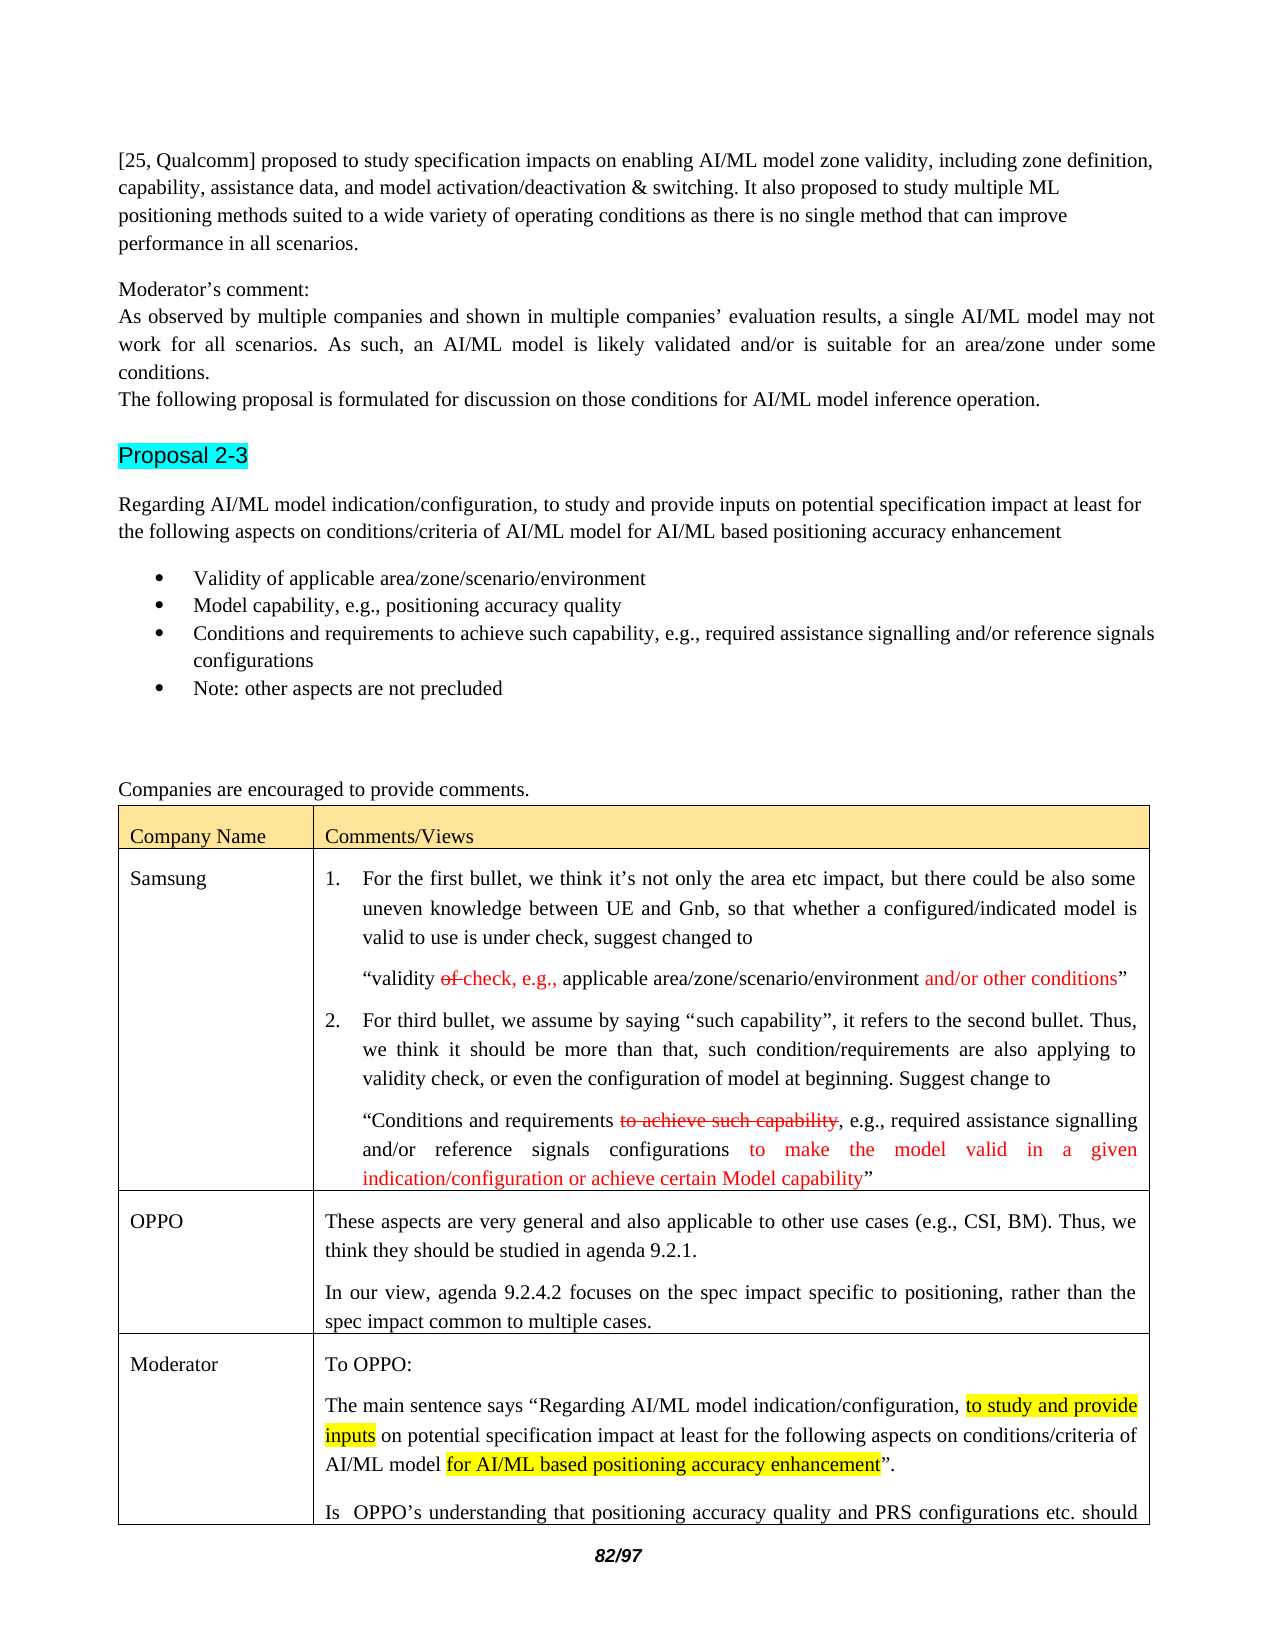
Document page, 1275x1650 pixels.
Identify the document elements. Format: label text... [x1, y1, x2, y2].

table_cell Samsung [119, 849, 313, 1190]
text [25, Qualcomm] proposed to study specification impacts on enabling AI/ML model zone validity, including zone definition, capability, assistance data, and model activation/deactivation & switching. It also proposed to study multiple ML positioning methods suited to a wide variety of operating conditions as there is no single method that can improve performance in all scenarios. [118, 148, 1157, 254]
list Validity of applicable area/zone/scenario/environment [156, 565, 1157, 589]
table_cell These aspects are very general and also applicable to other use cases (e.g., CSI, BM). Thus, we think they should be studied in agenda 9.2.1. In our view, agenda 9.2.4.2 focuses on the spec impact specific to positioning, rather than the spec impact common to multiple cases. [314, 1191, 1149, 1333]
text Regarding AI/ML model indication/configuration, to study and provide inputs on potential specification impact at least for the following aspects on conditions/criteria of AI/ML model for AI/ML based positioning accuracy enhancement [118, 491, 1157, 543]
text Moderator’s comment: [118, 277, 1157, 301]
list Note: other aspects are not precluded [156, 676, 1157, 700]
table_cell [314, 1334, 1149, 1524]
table_cell Moderator [119, 1334, 313, 1524]
list Conditions and requirements to achieve such capability, e.g., required assistance signalling and/or reference signals configurations [156, 621, 1157, 672]
table_cell OPPO [119, 1191, 313, 1333]
text The following proposal is formulated for discussion on those conditions for AI/ML model inference operation. [118, 387, 1157, 411]
table_cell For the first bullet, we think it’s not only the area etc impact, but there could be also some uneven knowledge between UE and Gnb, so that whether a configured/indicated model is valid to use is under check, suggest changed to “validity of check, e.g., applicable area/zone/scenario/environment and/or other conditions” For third bullet, we assume by saying “such capability”, it refers to the second bullet. Thus, we think it should be more than that, such condition/requirements are also applying to validity check, or even the configuration of model at beginning. Suggest change to “Conditions and requirements to achieve such capability, e.g., required assistance signalling and/or reference signals configurations to make the model valid in a given indication/configuration or achieve certain Model capability” [314, 849, 1149, 1190]
text Companies are encouraged to provide comments. [118, 777, 1157, 801]
table_header Comments/Views [314, 806, 1149, 848]
text Proposal 2-3 [118, 442, 1157, 469]
table_header Company Name [119, 806, 313, 848]
list Model capability, e.g., positioning accuracy quality [156, 593, 1157, 617]
text As observed by multiple companies and shown in multiple companies’ evaluation results, a single AI/ML model may not work for all scenarios. As such, an AI/ML model is likely validated and/or is suitable for an area/zone under some conditions. [118, 304, 1157, 384]
